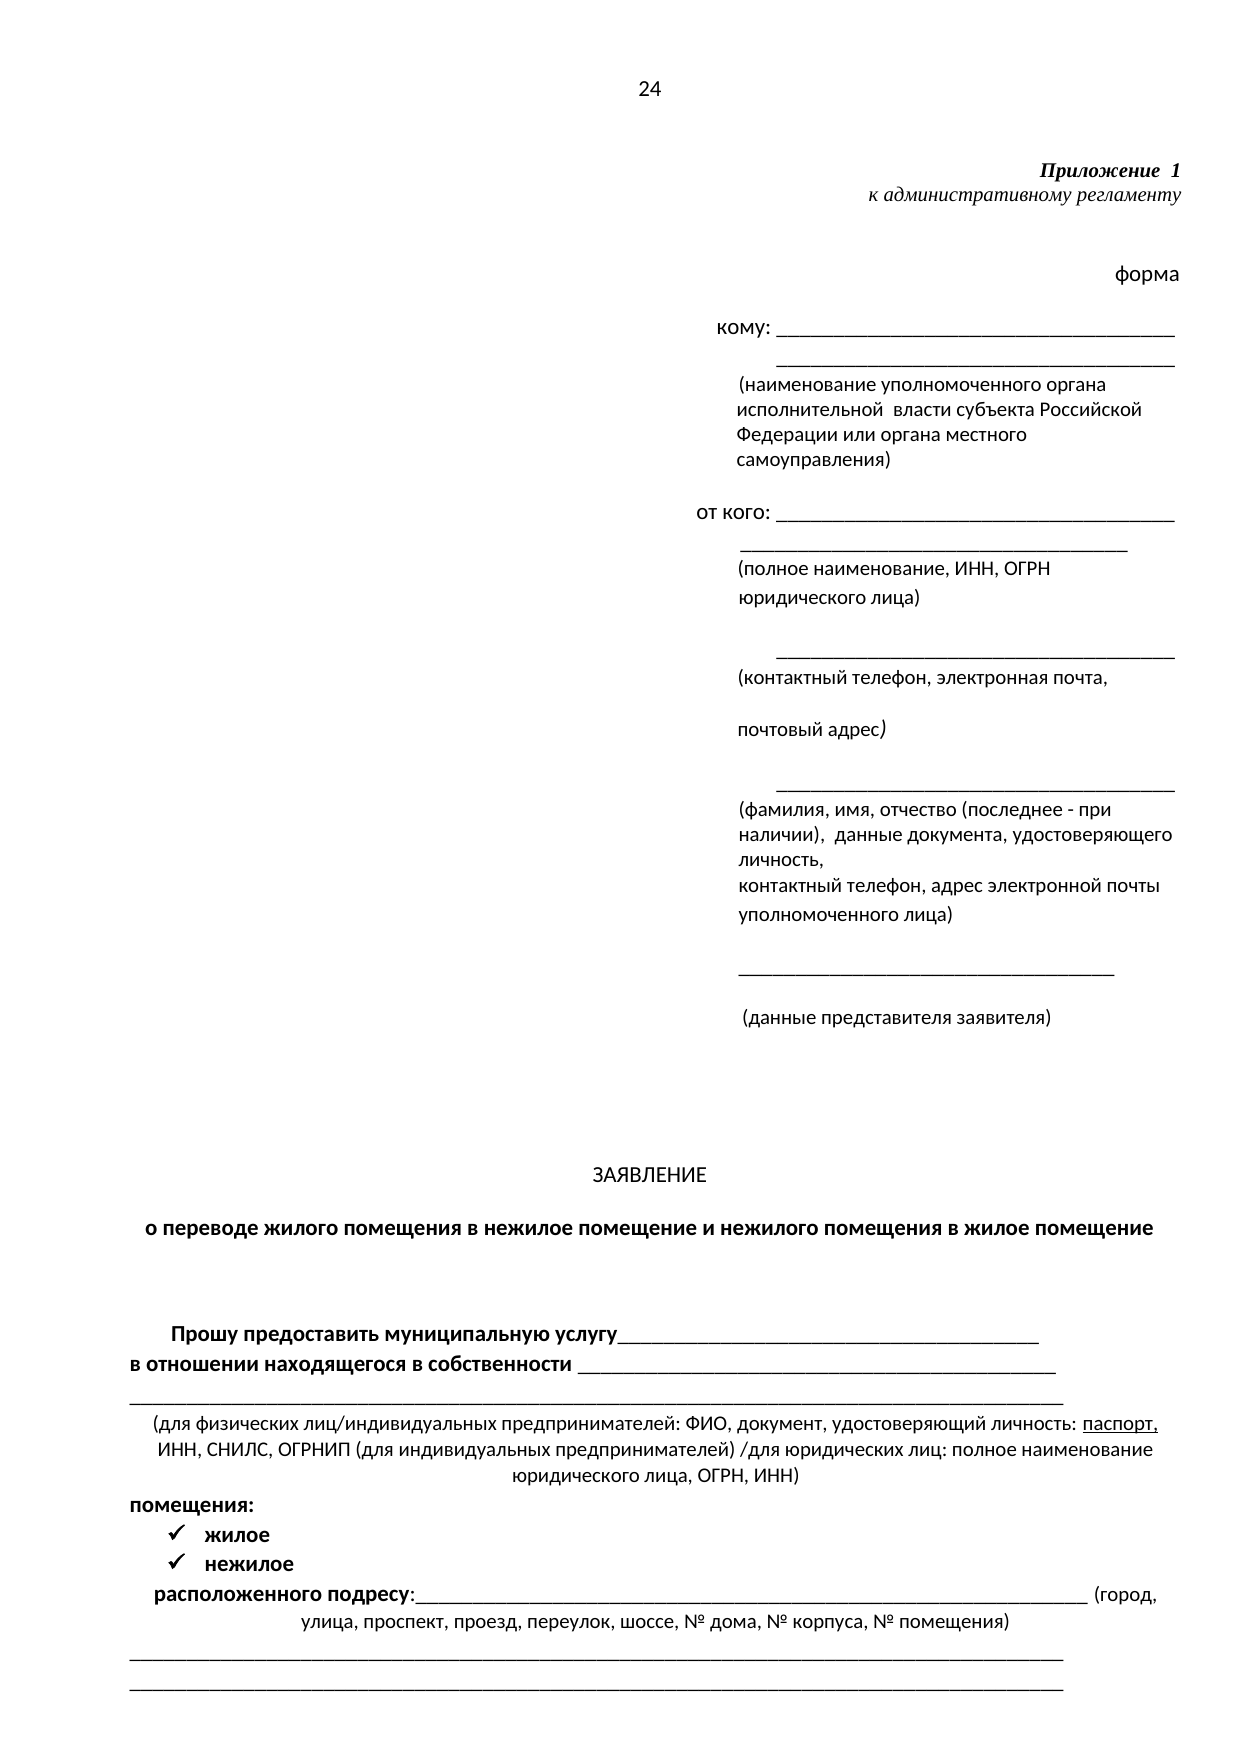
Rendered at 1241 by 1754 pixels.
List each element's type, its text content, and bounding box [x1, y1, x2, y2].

text ___________________________________ [477, 342, 1175, 370]
text _________________________________ [738, 951, 1175, 979]
text (данные представителя заявителя) [737, 1004, 1175, 1029]
text Прошу предоставить муниципальную услугу_____________________________________ [129, 1319, 1181, 1347]
text помещения: [129, 1490, 1181, 1518]
text от кого: ___________________________________ [477, 497, 1175, 525]
text ___________________________________ [477, 634, 1175, 662]
text __________________________________________________________________________________ [129, 1636, 1181, 1664]
text ___________________________________ [477, 767, 1175, 795]
text (фамилия, имя, отчество (последнее - при наличии), данные документа, удостоверяющего личность, [738, 797, 1181, 872]
text (наименование уполномоченного органа исполнительной власти субъекта Российской Федерации или органа местного самоуправления) [736, 372, 1181, 472]
text __________________________________________________________________________________ [129, 1380, 1181, 1408]
text в отношении находящегося в собственности __________________________________________ [129, 1349, 1181, 1377]
text (для физических лиц/индивидуальных предпринимателей: ФИО, документ, удостоверяющий личность: паспорт, ИНН, СНИЛС, ОГРНИП (для индивидуальных предпринимателей) /для юридических лиц: полное наименование юридического лица, ОГРН, ИНН) [129, 1410, 1181, 1488]
text (полное наименование, ИНН, ОГРН юридического лица) [737, 555, 1175, 609]
text почтовый адрес) [737, 714, 1175, 742]
text __________________________________________________________________________________ [129, 1666, 1181, 1694]
text расположенного подресу:___________________________________________________________ (город, улица, проспект, проезд, переулок, шоссе, № дома, № корпуса, № помещения) [129, 1579, 1181, 1633]
text ЗАЯВЛЕНИЕ [118, 1160, 1181, 1188]
text форма [118, 259, 1179, 287]
text о переводе жилого помещения в нежилое помещение и нежилого помещения в жилое помещение [118, 1213, 1181, 1241]
text кому: ___________________________________ [477, 312, 1175, 340]
text к административному регламенту [118, 182, 1181, 206]
text контактный телефон, адрес электронной почты уполномоченного лица) [738, 872, 1175, 926]
subtitle Приложение 1 [118, 158, 1181, 182]
text __________________________________ [738, 527, 1181, 555]
list нежилое [167, 1549, 1181, 1577]
list жилое [167, 1520, 1181, 1548]
text (контактный телефон, электронная почта, [737, 664, 1175, 689]
